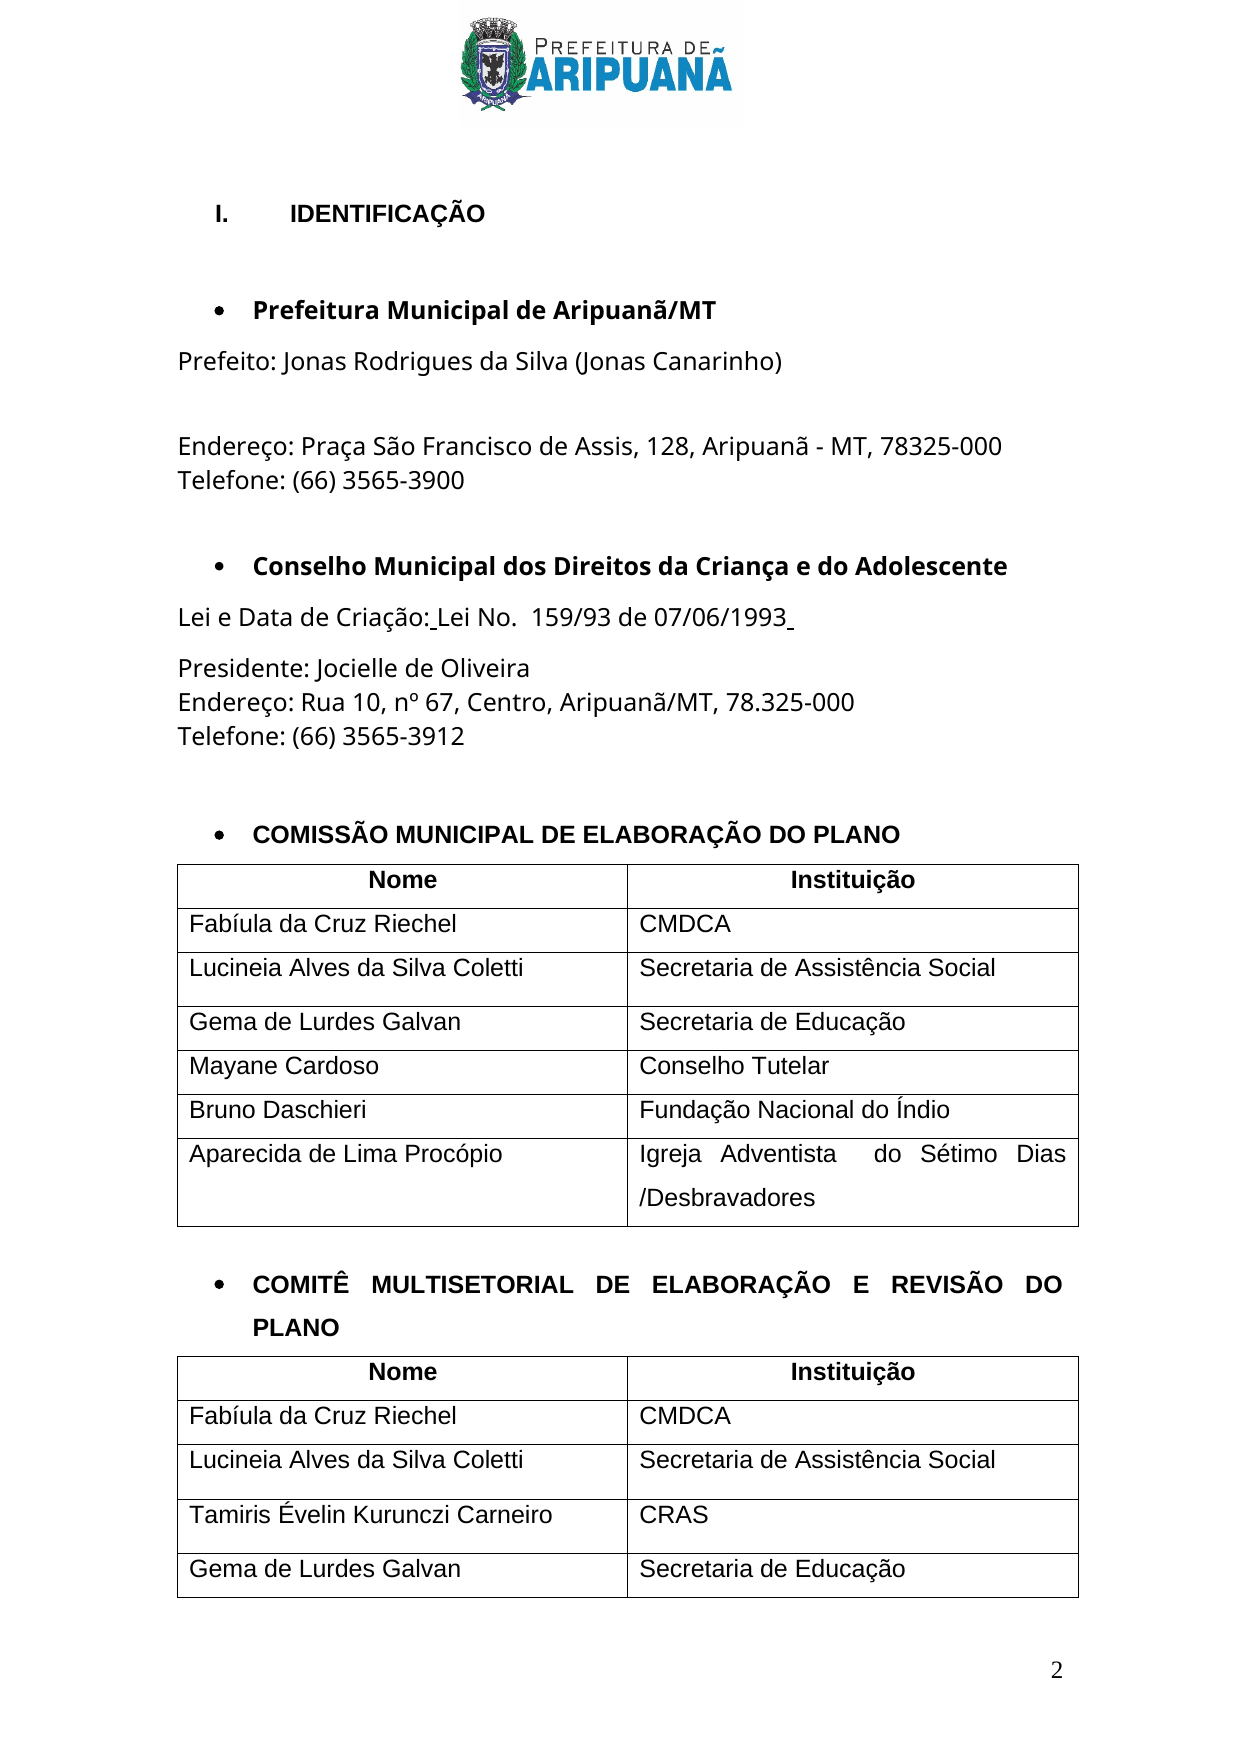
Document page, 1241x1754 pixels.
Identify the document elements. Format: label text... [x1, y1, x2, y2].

table_cell Fundação Nacional do Índio [628, 1095, 1078, 1138]
table_cell Secretaria de Educação [628, 1554, 1078, 1597]
table_cell Lucineia Alves da Silva Coletti [178, 1445, 627, 1498]
table_cell Mayane Cardoso [178, 1051, 627, 1094]
table_cell CRAS [628, 1500, 1078, 1553]
table_cell Aparecida de Lima Procópio [178, 1139, 627, 1226]
table_cell Fabíula da Cruz Riechel [178, 909, 627, 952]
table_cell CMDCA [628, 909, 1078, 952]
table_header Instituição [628, 1357, 1078, 1400]
table_cell Gema de Lurdes Galvan [178, 1554, 627, 1597]
table_cell Tamiris Évelin Kurunczi Carneiro [178, 1500, 627, 1553]
table_cell Lucineia Alves da Silva Coletti [178, 953, 627, 1006]
picture [458, 0, 745, 127]
table_header Nome [178, 865, 627, 908]
text Endereço: Rua 10, nº 67, Centro, Aripuanã/MT, 78.325-000 [177, 684, 1063, 718]
list Prefeitura Municipal de Aripuanã/MT [215, 293, 1063, 327]
list COMISSÃO MUNICIPAL DE ELABORAÇÃO DO PLANO [215, 820, 1063, 849]
list COMITÊ MULTISETORIAL DE ELABORAÇÃO E REVISÃO DO PLANO [215, 1270, 1063, 1342]
text Prefeito: Jonas Rodrigues da Silva (Jonas Canarinho) [177, 344, 1063, 378]
table_cell Gema de Lurdes Galvan [178, 1007, 627, 1050]
table_cell Fabíula da Cruz Riechel [178, 1401, 627, 1444]
table_cell Conselho Tutelar [628, 1051, 1078, 1094]
table_header Instituição [628, 865, 1078, 908]
text Telefone: (66) 3565-3912 [177, 718, 1063, 752]
table_cell Igreja Adventista do Sétimo Dias /Desbravadores [628, 1139, 1078, 1226]
text Lei e Data de Criação: Lei No. 159/93 de 07/06/1993 [177, 599, 1063, 633]
list IDENTIFICAÇÃO [215, 199, 1063, 227]
text Presidente: Jocielle de Oliveira [177, 650, 1063, 684]
table_cell Secretaria de Assistência Social [628, 953, 1078, 1006]
table_cell Secretaria de Assistência Social [628, 1445, 1078, 1498]
text Telefone: (66) 3565-3900 [177, 463, 1063, 497]
table_cell Secretaria de Educação [628, 1007, 1078, 1050]
text Endereço: Praça São Francisco de Assis, 128, Aripuanã - MT, 78325-000 [177, 429, 1063, 463]
table_header Nome [178, 1357, 627, 1400]
table_cell Bruno Daschieri [178, 1095, 627, 1138]
table_cell CMDCA [628, 1401, 1078, 1444]
list Conselho Municipal dos Direitos da Criança e do Adolescente [215, 548, 1063, 582]
